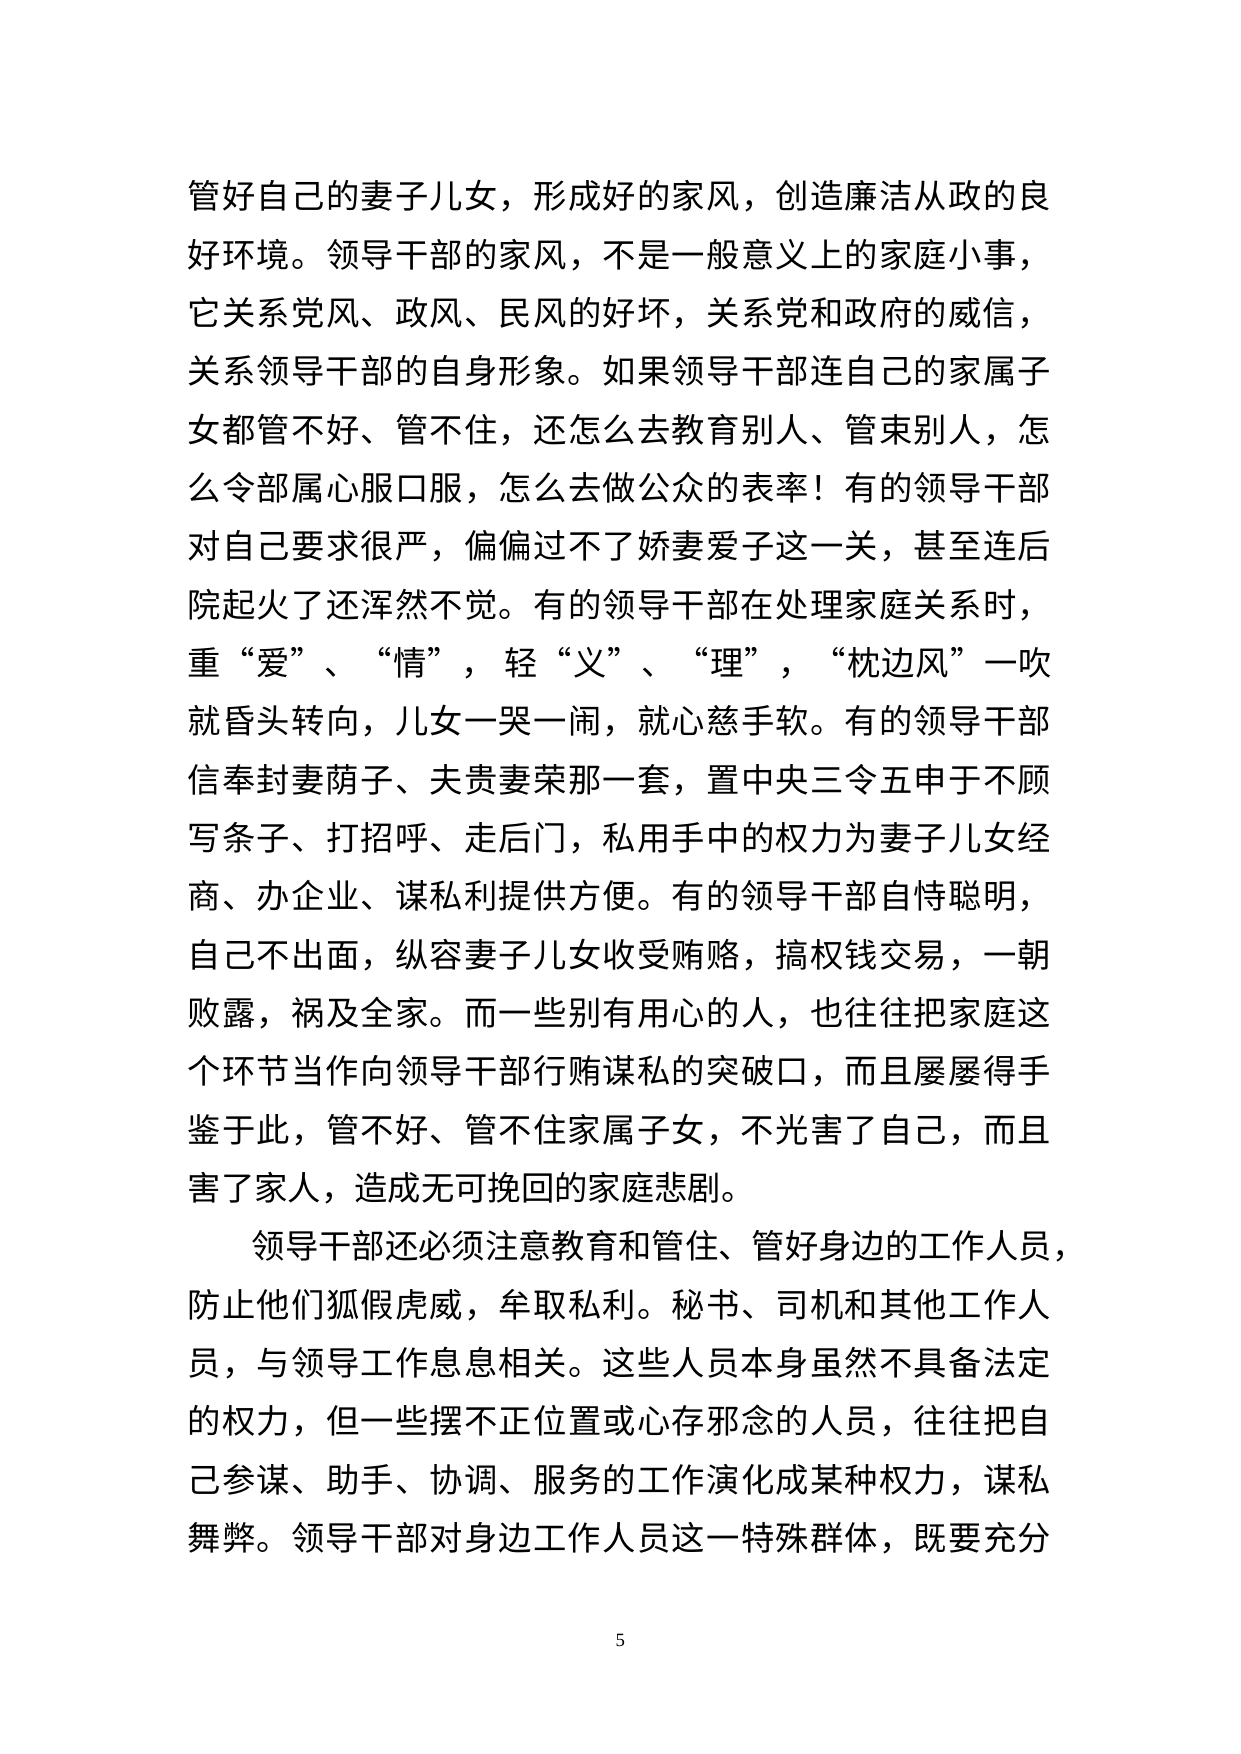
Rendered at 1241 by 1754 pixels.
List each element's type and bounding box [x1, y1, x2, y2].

text [187, 162, 1053, 1212]
text [187, 1212, 1053, 1562]
